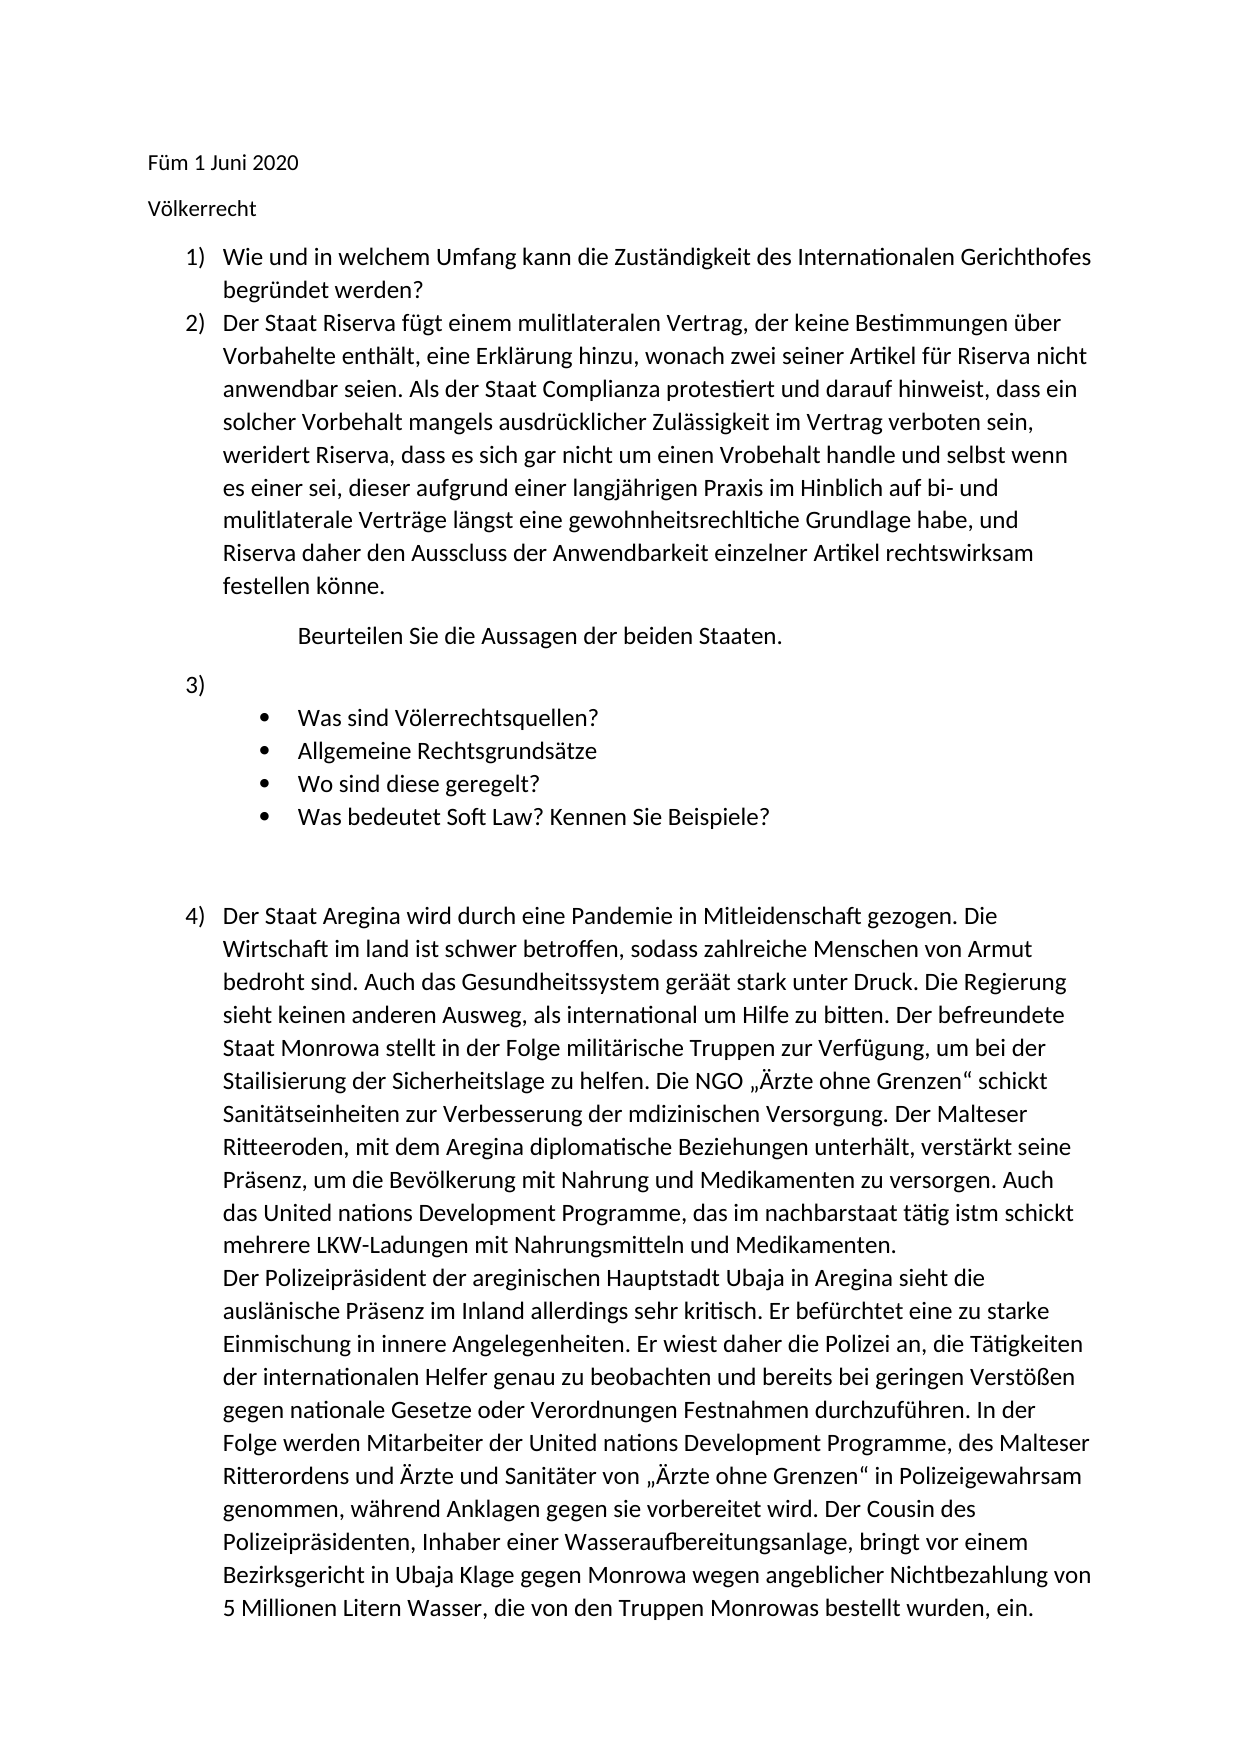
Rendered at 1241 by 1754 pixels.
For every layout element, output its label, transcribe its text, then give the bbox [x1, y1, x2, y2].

list Wie und in welchem Umfang kann die Zuständigkeit des Internationalen Gerichthofes begründet werden? [185, 241, 1093, 305]
list Der Polizeipräsident der areginischen Hauptstadt Ubaja in Aregina sieht die auslänische Präsenz im Inland allerdings sehr kritisch. Er befürchtet eine zu starke Einmischung in innere Angelegenheiten. Er wiest daher die Polizei an, die Tätigkeiten der internationalen Helfer genau zu beobachten und bereits bei geringen Verstößen gegen nationale Gesetze oder Verordnungen Festnahmen durchzuführen. In der Folge werden Mitarbeiter der United nations Development Programme, des Malteser Ritterordens und Ärzte und Sanitäter von „Ärzte ohne Grenzen“ in Polizeigewahrsam genommen, während Anklagen gegen sie vorbereitet wird. Der Cousin des Polizeipräsidenten, Inhaber einer Wasseraufbereitungsanlage, bringt vor einem Bezirksgericht in Ubaja Klage gegen Monrowa wegen angeblicher Nichtbezahlung von 5 Millionen Litern Wasser, die von den Truppen Monrowas bestellt wurden, ein. [223, 1263, 1093, 1622]
text Füm 1 Juni 2020 [148, 148, 1093, 176]
list Der Staat Riserva fügt einem mulitlateralen Vertrag, der keine Bestimmungen über Vorbahelte enthält, eine Erklärung hinzu, wonach zwei seiner Artikel für Riserva nicht anwendbar seien. Als der Staat Complianza protestiert und darauf hinweist, dass ein solcher Vorbehalt mangels ausdrücklicher Zulässigkeit im Vertrag verboten sein, weridert Riserva, dass es sich gar nicht um einen Vrobehalt handle und selbst wenn es einer sei, dieser aufgrund einer langjährigen Praxis im Hinblich auf bi- und mulitlaterale Verträge längst eine gewohnheitsrechltiche Grundlage habe, und Riserva daher den Ausscluss der Anwendbarkeit einzelner Artikel rechtswirksam festellen könne. [185, 307, 1093, 601]
list Der Staat Aregina wird durch eine Pandemie in Mitleidenschaft gezogen. Die Wirtschaft im land ist schwer betroffen, sodass zahlreiche Menschen von Armut bedroht sind. Auch das Gesundheitssystem geräät stark unter Druck. Die Regierung sieht keinen anderen Ausweg, als international um Hilfe zu bitten. Der befreundete Staat Monrowa stellt in der Folge militärische Truppen zur Verfügung, um bei der Stailisierung der Sicherheitslage zu helfen. Die NGO „Ärzte ohne Grenzen“ schickt Sanitätseinheiten zur Verbesserung der mdizinischen Versorgung. Der Malteser Ritteeroden, mit dem Aregina diplomatische Beziehungen unterhält, verstärkt seine Präsenz, um die Bevölkerung mit Nahrung und Medikamenten zu versorgen. Auch das United nations Development Programme, das im nachbarstaat tätig istm schickt mehrere LKW-Ladungen mit Nahrungsmitteln und Medikamenten. [185, 901, 1093, 1260]
text Beurteilen Sie die Aussagen der beiden Staaten. [224, 620, 1093, 651]
list Was sind Völerrechtsquellen? [260, 703, 1093, 733]
list Wo sind diese geregelt? [260, 768, 1093, 799]
list Allgemeine Rechtsgrundsätze [260, 736, 1093, 766]
list Was bedeutet Soft Law? Kennen Sie Beispiele? [260, 801, 1093, 832]
text Völkerrecht [148, 194, 1093, 222]
